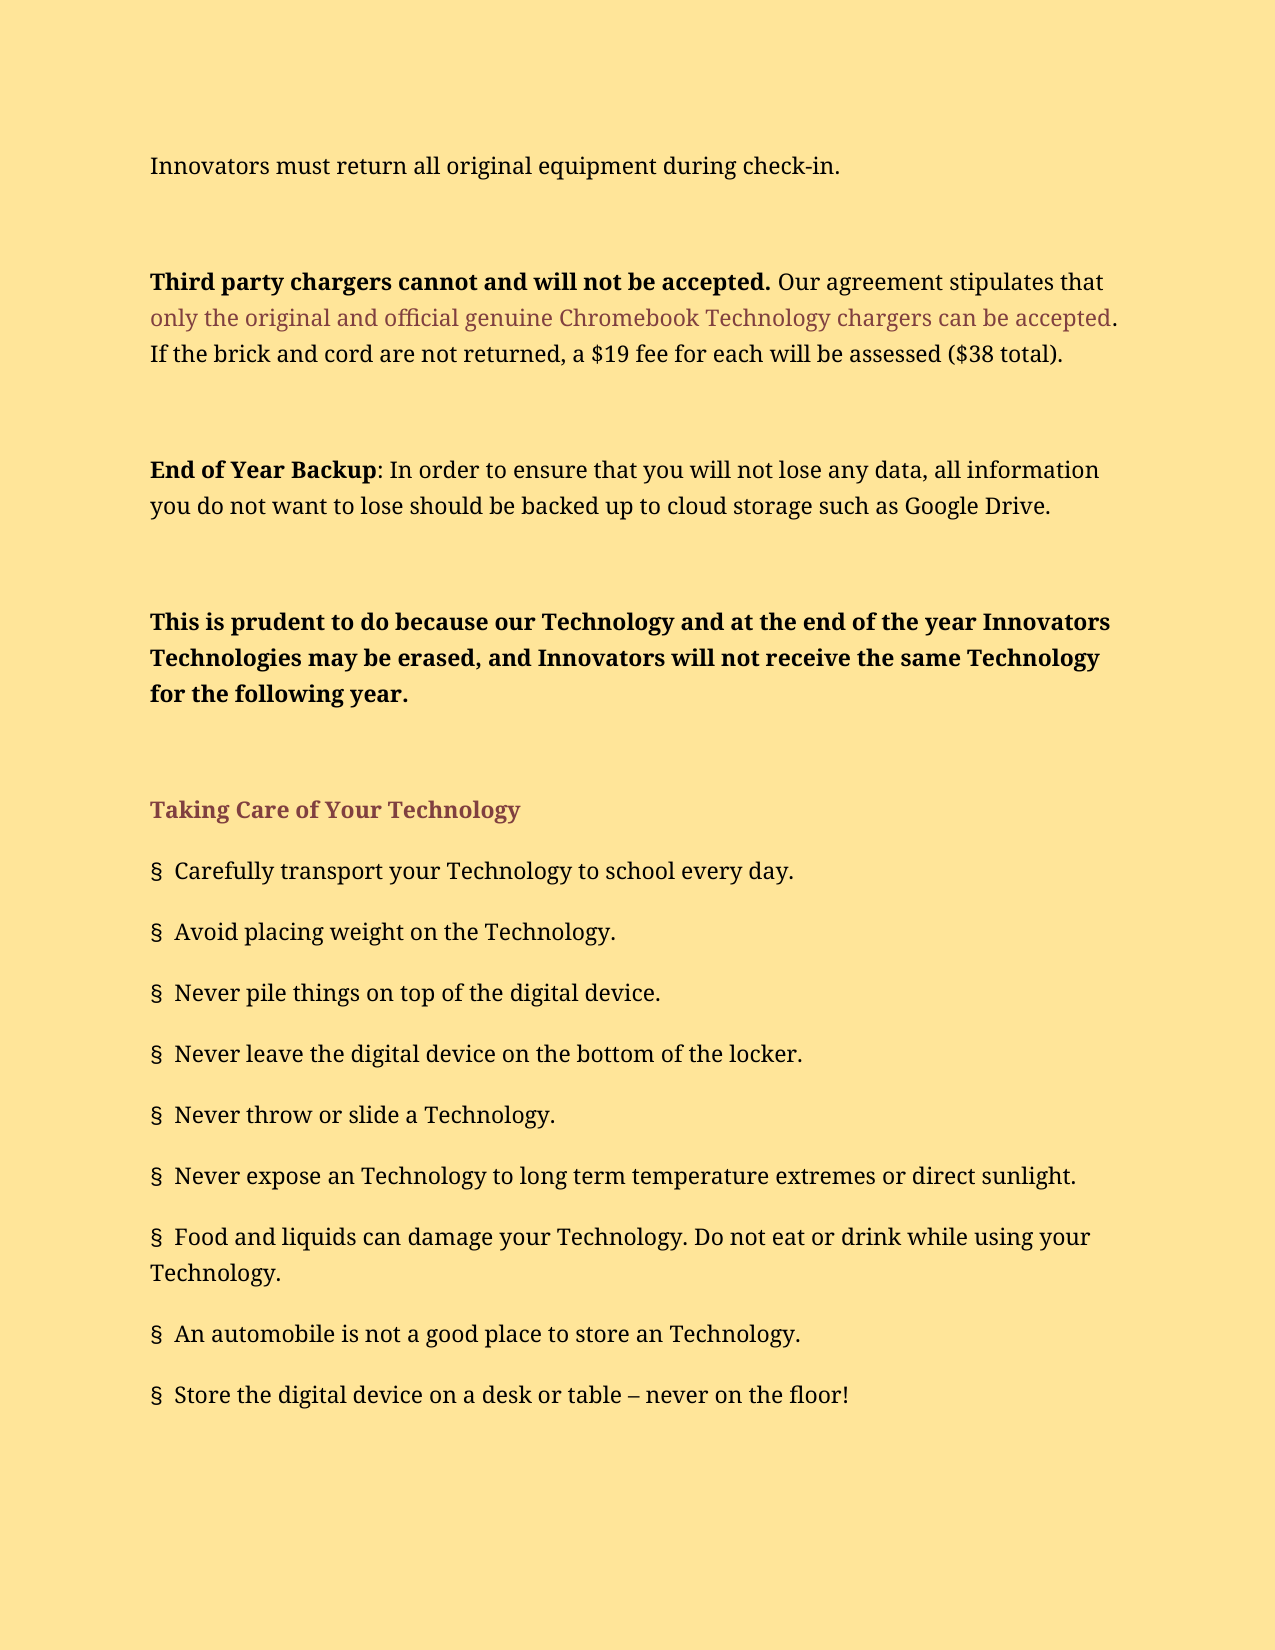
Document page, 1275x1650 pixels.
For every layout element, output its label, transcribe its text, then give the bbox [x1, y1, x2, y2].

text § Never expose an Technology to long term temperature extremes or direct sunlight. [150, 1160, 1125, 1191]
text End of Year Backup: In order to ensure that you will not lose any data, all information you do not want to lose should be backed up to cloud storage such as Google Drive. [150, 454, 1125, 521]
text § Store the digital device on a desk or table – never on the floor! [150, 1379, 1125, 1410]
text § Food and liquids can damage your Technology. Do not eat or drink while using your Technology. [150, 1221, 1125, 1288]
text Third party chargers cannot and will not be accepted. Our agreement stipulates that only the original and official genuine Chromebook Technology chargers can be accepted. If the brick and cord are not returned, a $19 fee for each will be assessed ($38 total). [150, 266, 1125, 369]
text § Never pile things on top of the digital device. [150, 977, 1125, 1008]
text § Carefully transport your Technology to school every day. [150, 855, 1125, 886]
text § Never throw or slide a Technology. [150, 1099, 1125, 1130]
text Taking Care of Your Technology [150, 794, 1125, 826]
text Innovators must return all original equipment during check-in. [150, 150, 1125, 181]
text § An automobile is not a good place to store an Technology. [150, 1318, 1125, 1349]
text § Never leave the digital device on the bottom of the locker. [150, 1038, 1125, 1069]
text This is prudent to do because our Technology and at the end of the year Innovators Technologies may be erased, and Innovators will not receive the same Technology for the following year. [150, 606, 1125, 709]
text § Avoid placing weight on the Technology. [150, 916, 1125, 947]
